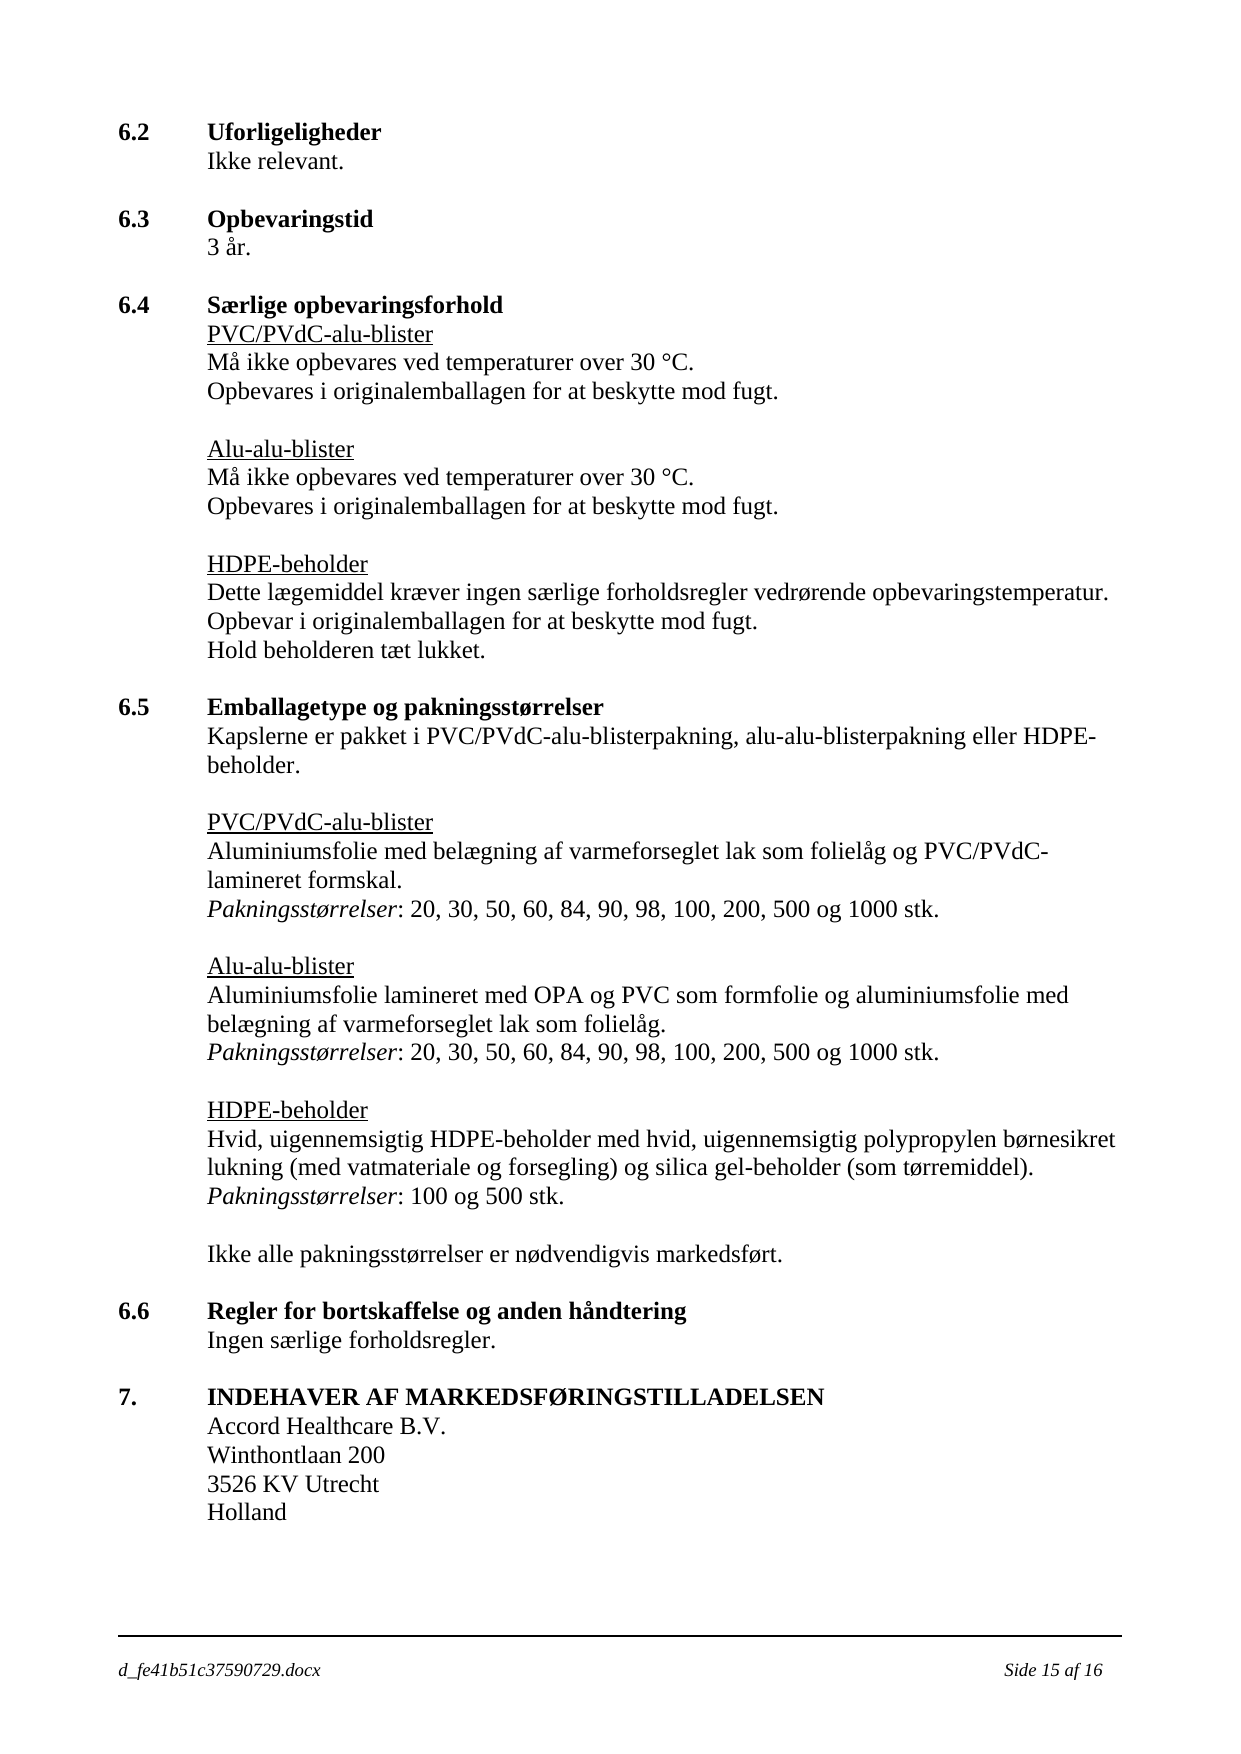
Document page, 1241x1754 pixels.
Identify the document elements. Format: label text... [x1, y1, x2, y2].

text Ikke alle pakningsstørrelser er nødvendigvis markedsført. [207, 1239, 1122, 1267]
text Må ikke opbevares ved temperaturer over 30 °C. [207, 462, 1122, 491]
text Opbevar i originalemballagen for at beskytte mod fugt. [207, 606, 1122, 635]
text Opbevares i originalemballagen for at beskytte mod fugt. [207, 376, 1122, 405]
text PVC/PVdC-alu-blister [207, 319, 1122, 347]
text Pakningsstørrelser: 20, 30, 50, 60, 84, 90, 98, 100, 200, 500 og 1000 stk. [207, 1037, 1122, 1066]
text Accord Healthcare B.V. [207, 1411, 1125, 1440]
text Må ikke opbevares ved temperaturer over 30 °C. [207, 347, 1122, 376]
text 3526 KV Utrecht [207, 1469, 1122, 1497]
text Dette lægemiddel kræver ingen særlige forholdsregler vedrørende opbevaringstemperatur. [207, 577, 1122, 606]
text Winthontlaan 200 [207, 1440, 1125, 1469]
text Aluminiumsfolie lamineret med OPA og PVC som formfolie og aluminiumsfolie med belægning af varmeforseglet lak som folielåg. [207, 980, 1122, 1037]
text HDPE-beholder [207, 1095, 1122, 1124]
text 6.4 Særlige opbevaringsforhold [118, 290, 1122, 319]
text 6.6 Regler for bortskaffelse og anden håndtering [118, 1296, 1122, 1325]
text 6.5 Emballagetype og pakningsstørrelser [118, 692, 1122, 721]
text 3 år. [207, 232, 1122, 261]
text Ikke relevant. [207, 146, 1122, 175]
text HDPE-beholder [207, 549, 1122, 577]
text Opbevares i originalemballagen for at beskytte mod fugt. [207, 491, 1122, 520]
text Pakningsstørrelser: 100 og 500 stk. [207, 1181, 1122, 1210]
text PVC/PVdC-alu-blister [207, 807, 1122, 836]
text Kapslerne er pakket i PVC/PVdC-alu-blisterpakning, alu-alu-blisterpakning eller HDPE-beholder. [207, 721, 1122, 779]
text Alu-alu-blister [207, 951, 1122, 980]
text Holland [207, 1497, 1119, 1526]
text Hold beholderen tæt lukket. [207, 635, 1122, 664]
text 7. INDEHAVER AF MARKEDSFØRINGSTILLADELSEN [118, 1382, 1122, 1411]
text Hvid, uigennemsigtig HDPE-beholder med hvid, uigennemsigtig polypropylen børnesikret lukning (med vatmateriale og forsegling) og silica gel-beholder (som tørremiddel). [207, 1124, 1122, 1181]
text Ingen særlige forholdsregler. [207, 1325, 1122, 1354]
text 6.3 Opbevaringstid [118, 204, 1122, 232]
text Pakningsstørrelser: 20, 30, 50, 60, 84, 90, 98, 100, 200, 500 og 1000 stk. [207, 894, 1122, 922]
text Aluminiumsfolie med belægning af varmeforseglet lak som folielåg og PVC/PVdC-lamineret formskal. [207, 836, 1122, 894]
text Alu-alu-blister [207, 434, 1122, 462]
text 6.2 Uforligeligheder [118, 117, 1122, 146]
